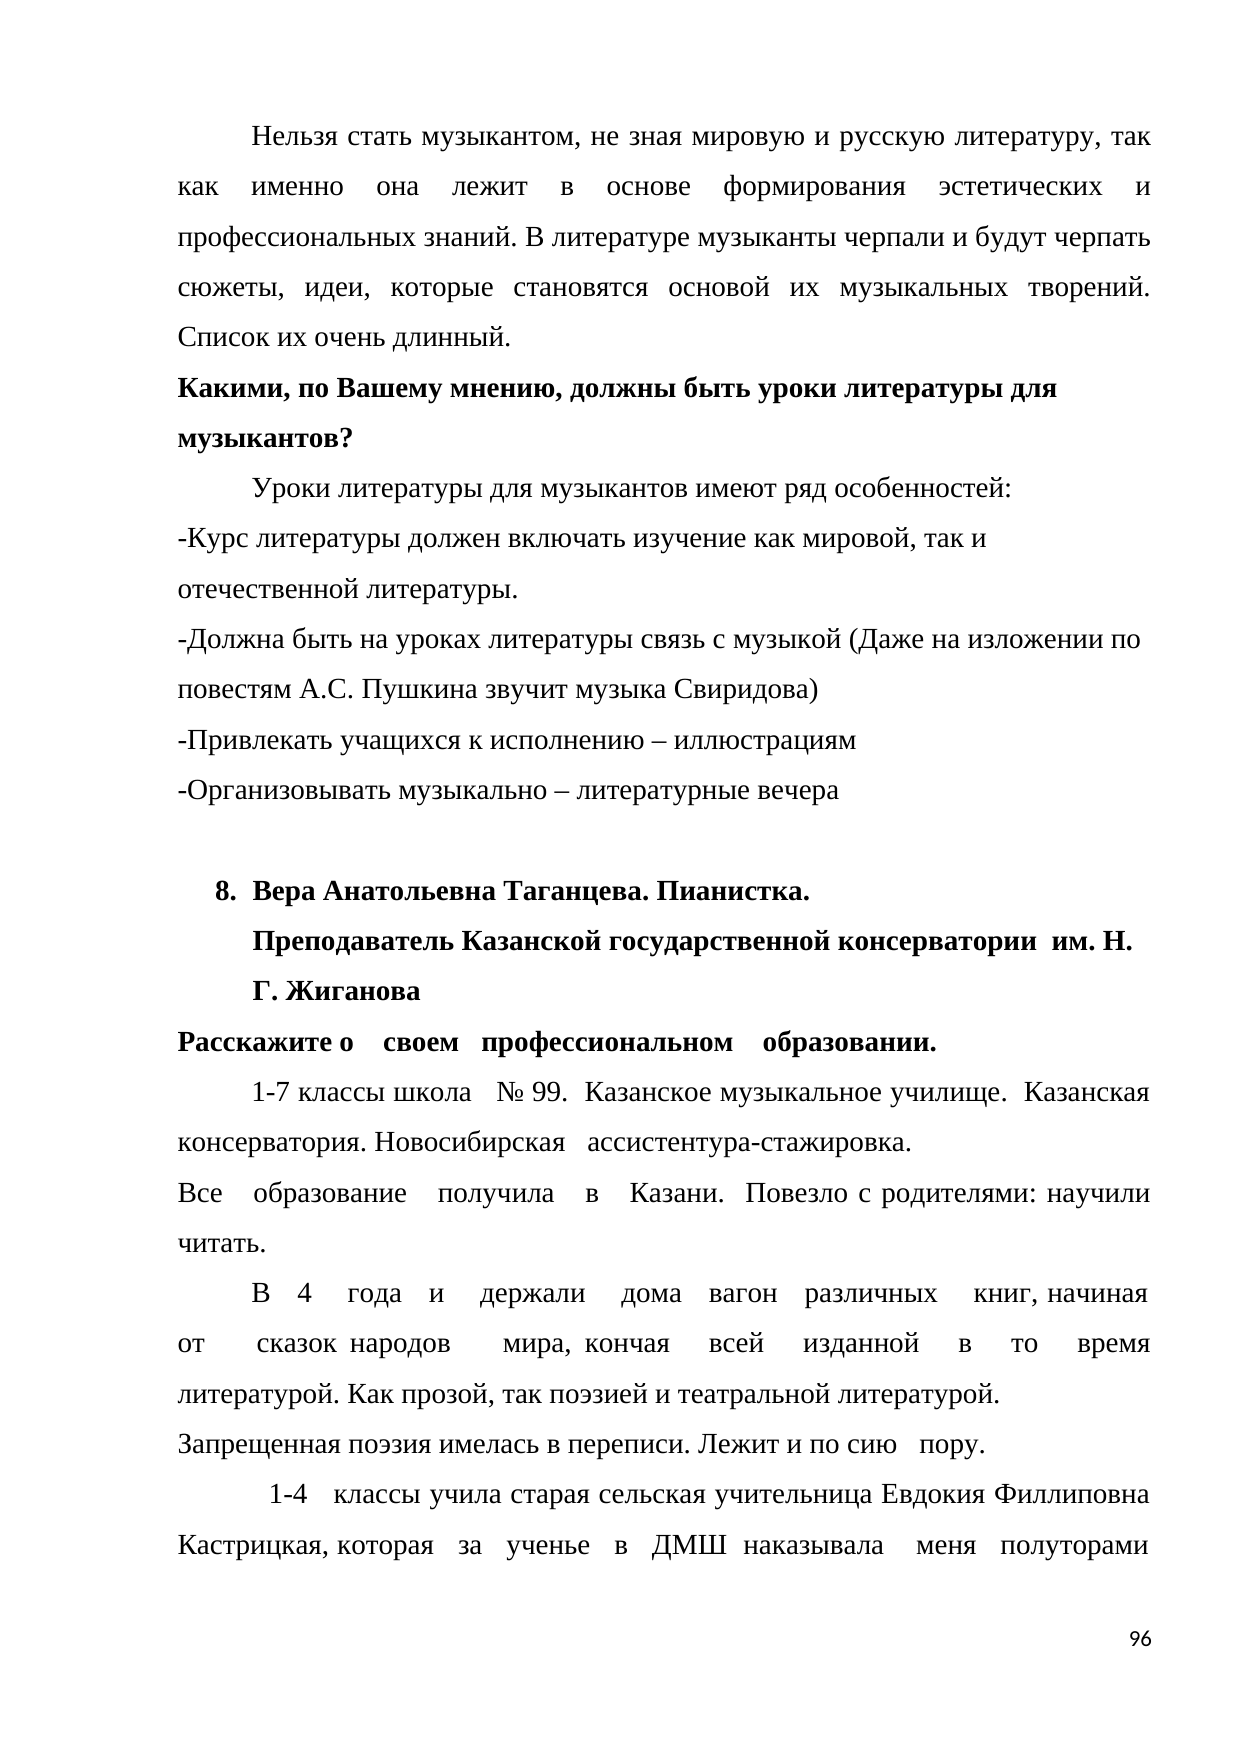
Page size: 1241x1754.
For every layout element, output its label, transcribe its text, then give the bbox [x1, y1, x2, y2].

text 1-7 классы школа № 99. Казанское музыкальное училище. Казанская консерватория. Новосибирская ассистентура-стажировка. [177, 1074, 1152, 1158]
text Все образование получила в Казани. Повезло с родителями: научили читать. [177, 1175, 1152, 1258]
text Нельзя стать музыкантом, не зная мировую и русскую литературу, так как именно она лежит в основе формирования эстетических и профессиональных знаний. В литературе музыканты черпали и будут черпать сюжеты, идеи, которые становятся основой их музыкальных творений. Список их очень длинный. [177, 118, 1152, 353]
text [177, 1477, 1152, 1560]
text Уроки литературы для музыкантов имеют ряд особенностей: [177, 470, 1152, 504]
text Расскажите о своем профессиональном образовании. [177, 1024, 1152, 1057]
text -Курс литературы должен включать изучение как мировой, так и отечественной литературы. [177, 521, 1152, 604]
list Вера Анатольевна Таганцева. Пианистка. [215, 873, 1152, 906]
text Запрещенная поэзия имелась в переписи. Лежит и по сию пору. [177, 1426, 1152, 1460]
text -Организовывать музыкально – литературные вечера [177, 772, 1152, 806]
text -Должна быть на уроках литературы связь с музыкой (Даже на изложении по повестям А.С. Пушкина звучит музыка Свиридова) [177, 621, 1152, 705]
text Преподаватель Казанской государственной консерватории им. Н. Г. Жиганова [252, 923, 1152, 1007]
text Какими, по Вашему мнению, должны быть уроки литературы для музыкантов? [177, 370, 1152, 453]
text -Привлекать учащихся к исполнению – иллюстрациям [177, 722, 1152, 755]
text В 4 года и держали дома вагон различных книг, начиная от сказок народов мира, кончая всей изданной в то время литературой. Как прозой, так поэзией и театральной литературой. [177, 1275, 1152, 1409]
